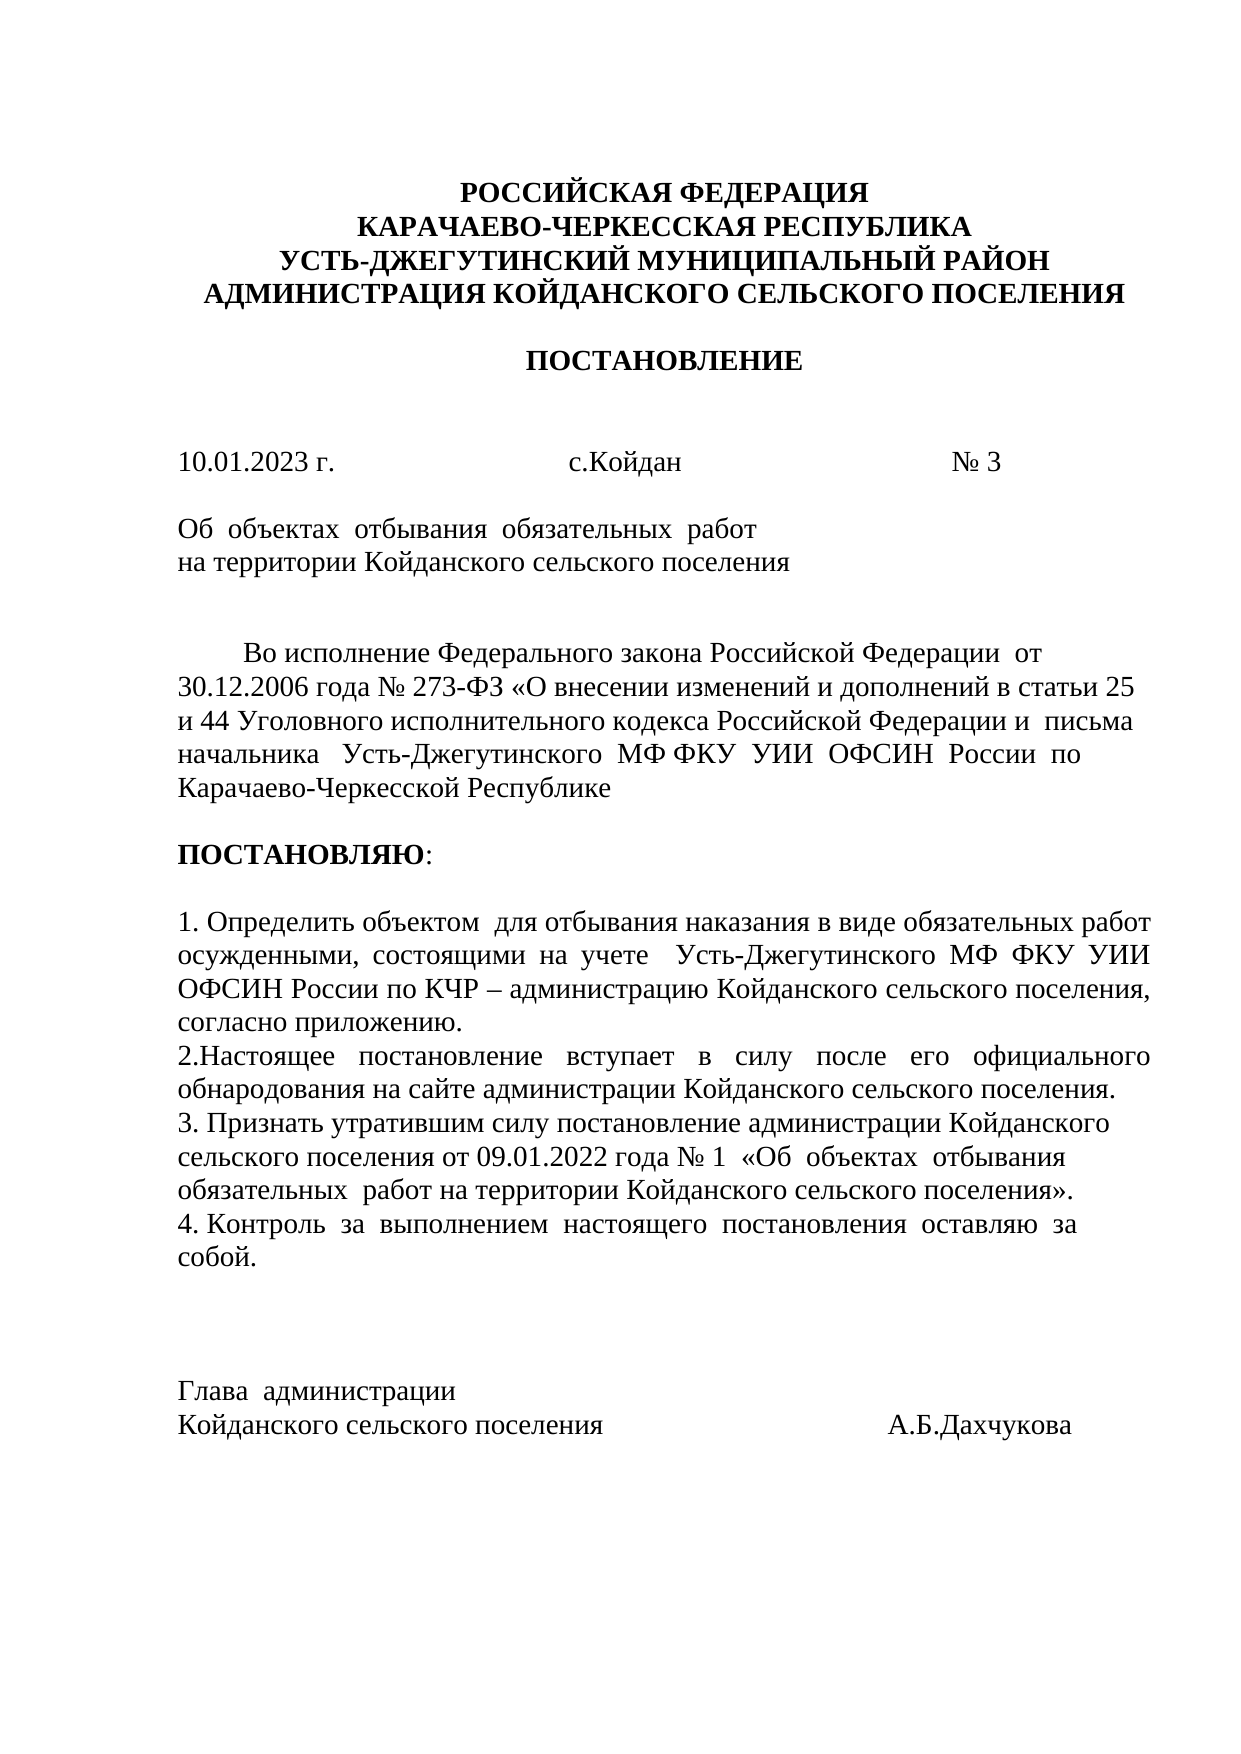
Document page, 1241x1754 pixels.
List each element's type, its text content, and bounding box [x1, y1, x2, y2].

text КАРАЧАЕВО-ЧЕРКЕССКАЯ РЕСПУБЛИКА [177, 209, 1152, 243]
text 10.01.2023 г. с.Койдан № 3 [177, 444, 1152, 477]
text Об объектах отбывания обязательных работ [177, 511, 1152, 544]
text 3. Признать утратившим силу постановление администрации Койданского сельского поселения от 09.01.2022 года № 1 «Об объектах отбывания обязательных работ на территории Койданского сельского поселения». [177, 1105, 1152, 1206]
text Во исполнение Федерального закона Российской Федерации от 30.12.2006 года № 273-ФЗ «О внесении изменений и дополнений в статьи 25 и 44 Уголовного исполнительного кодекса Российской Федерации и письма начальника Усть-Джегутинского МФ ФКУ УИИ ОФСИН России по Карачаево-Черкесской Республике [177, 636, 1152, 803]
text АДМИНИСТРАЦИЯ КОЙДАНСКОГО СЕЛЬСКОГО ПОСЕЛЕНИЯ [177, 276, 1152, 310]
text Глава администрации [177, 1373, 1152, 1407]
text на территории Койданского сельского поселения [177, 544, 1152, 578]
text Койданского сельского поселения А.Б.Дахчукова [177, 1407, 1152, 1441]
text 4. Контроль за выполнением настоящего постановления оставляю за собой. [177, 1206, 1152, 1273]
text РОССИЙСКАЯ ФЕДЕРАЦИЯ [177, 176, 1152, 209]
text ПОСТАНОВЛЕНИЕ [177, 343, 1152, 377]
text 1. Определить объектом для отбывания наказания в виде обязательных работ осужденными, состоящими на учете Усть-Джегутинского МФ ФКУ УИИ ОФСИН России по КЧР – администрацию Койданского сельского поселения, согласно приложению. [177, 904, 1152, 1038]
text ПОСТАНОВЛЯЮ: [177, 837, 1152, 870]
text 2.Настоящее постановление вступает в силу после его официального обнародования на сайте администрации Койданского сельского поселения. [177, 1038, 1152, 1105]
text УСТЬ-ДЖЕГУТИНСКИЙ МУНИЦИПАЛЬНЫЙ РАЙОН [177, 243, 1152, 276]
